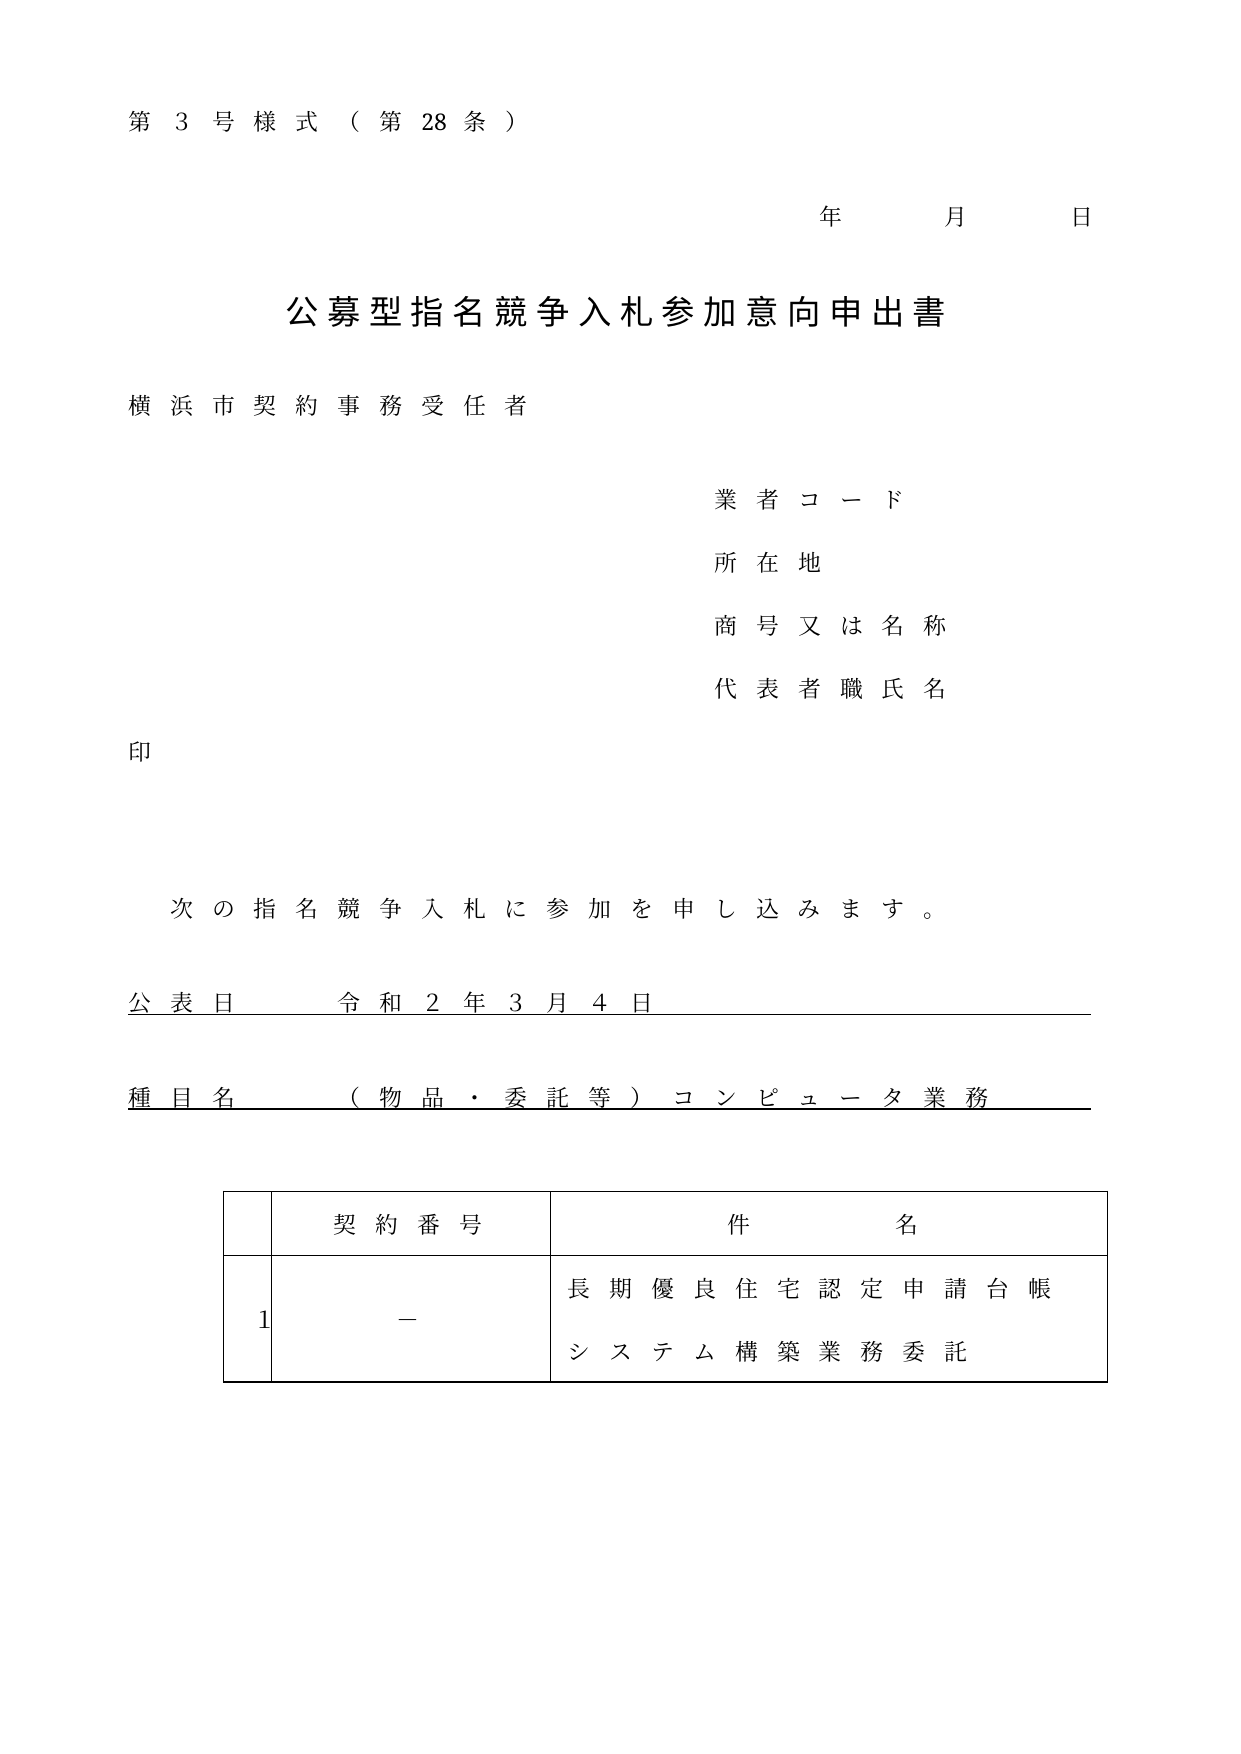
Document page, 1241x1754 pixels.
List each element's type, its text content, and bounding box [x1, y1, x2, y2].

text 次の指名競争入札に参加を申し込みます。 [128, 876, 1112, 939]
text 代表者職氏名 印 [128, 656, 1112, 782]
text 種目名 （物品・委託等）コンピュータ業務 [128, 1065, 1112, 1159]
table_header 契約番号 [272, 1192, 550, 1254]
text 横浜市契約事務受任者 [128, 373, 1112, 436]
text 第３号様式（第28条） [128, 89, 1112, 152]
text 商号又は名称 [128, 593, 1112, 656]
table_header 件 名 [551, 1192, 1107, 1254]
text 業者コード [128, 467, 1112, 530]
text 所在地 [128, 530, 1112, 593]
table_cell １ [224, 1256, 271, 1381]
text 公募型指名競争入札参加意向申出書 [128, 278, 1112, 341]
text 公表日 令和２年３月４日 [128, 970, 1112, 1033]
text 年 月 日 [128, 184, 1112, 247]
table_header [224, 1192, 271, 1254]
table_cell 長期優良住宅認定申請台帳システム構築業務委託 [551, 1256, 1107, 1381]
table_cell － [272, 1256, 550, 1381]
